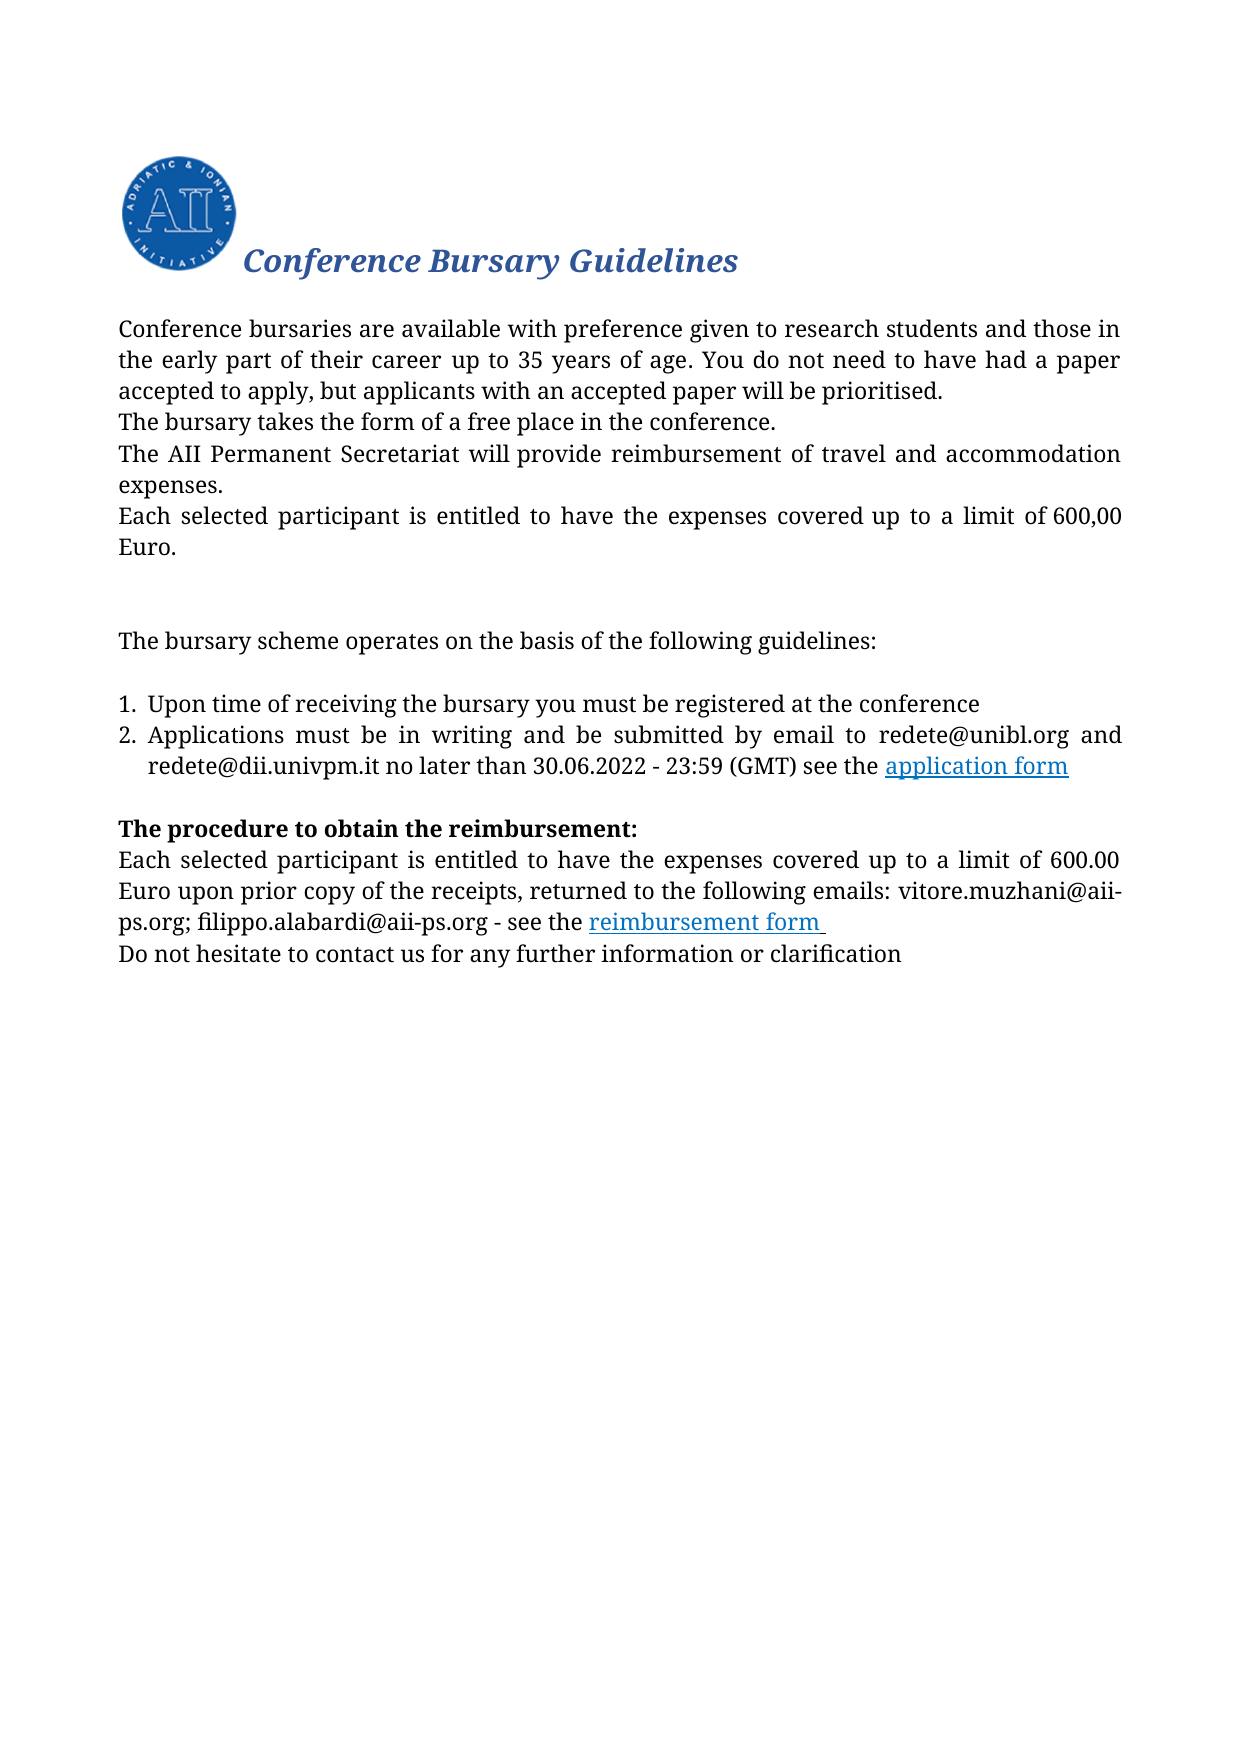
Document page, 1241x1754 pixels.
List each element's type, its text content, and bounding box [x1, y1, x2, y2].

picture [118, 147, 243, 273]
text Conference Bursary Guidelines [118, 148, 1122, 281]
text The bursary scheme operates on the basis of the following guidelines: [118, 625, 1122, 656]
list Upon time of receiving the bursary you must be registered at the conference [118, 688, 1122, 719]
text Each selected participant is entitled to have the expenses covered up to a limit of 600.00 Euro upon prior copy of the receipts, returned to the following emails: vitore.muzhani@aii-ps.org; filippo.alabardi@aii-ps.org - see the reimbursement form [118, 844, 1122, 938]
list Applications must be in writing and be submitted by email to redete@unibl.org and redete@dii.univpm.it no later than 30.06.2022 - 23:59 (GMT) see the application form [118, 719, 1122, 781]
text The AII Permanent Secretariat will provide reimbursement of travel and accommodation expenses. Each selected participant is entitled to have the expenses covered up to a limit of 600,00 Euro. [118, 438, 1122, 563]
text Do not hesitate to contact us for any further information or clarification [118, 938, 1122, 969]
text Conference bursaries are available with preference given to research students and those in the early part of their career up to 35 years of age. You do not need to have had a paper accepted to apply, but applicants with an accepted paper will be prioritised. [118, 313, 1122, 406]
text The bursary takes the form of a free place in the conference. [118, 406, 1122, 438]
text The procedure to obtain the reimbursement: [118, 813, 1122, 844]
